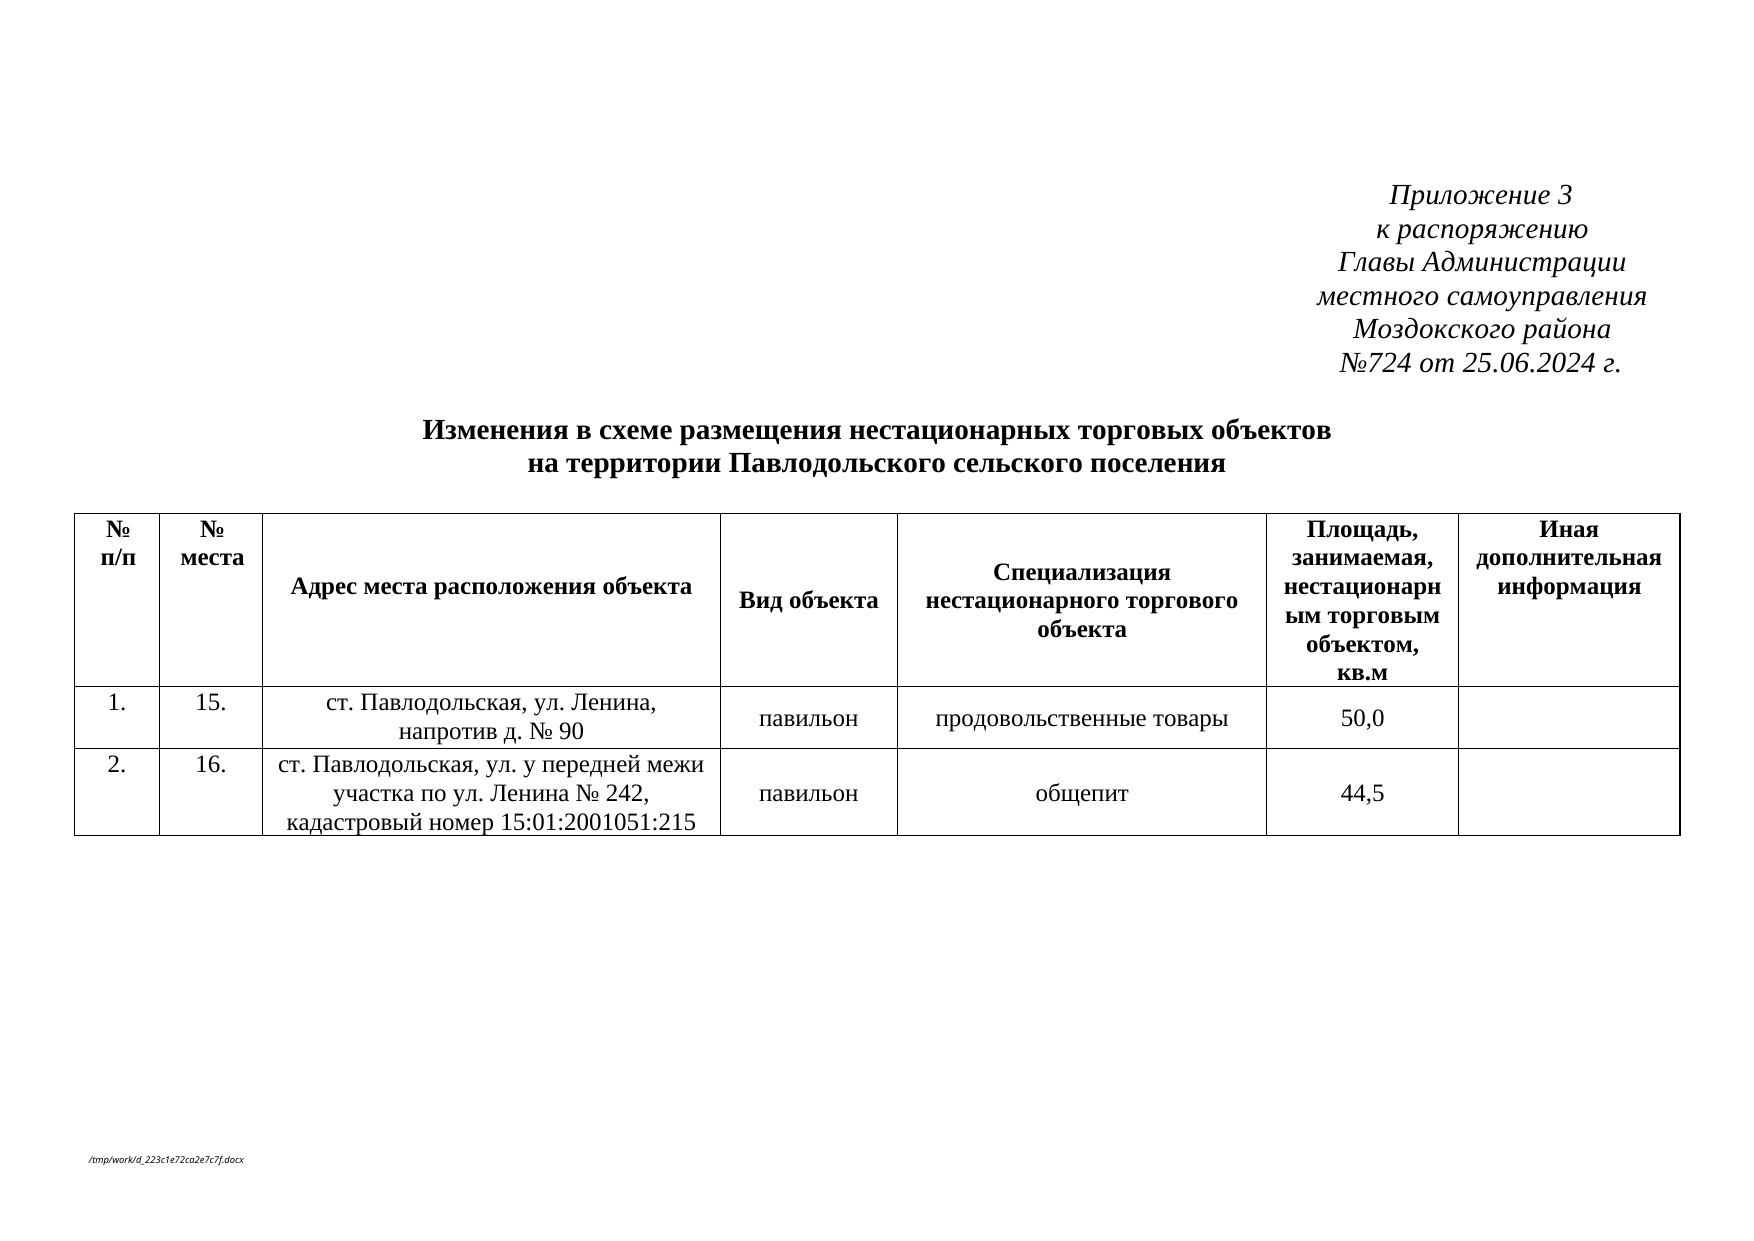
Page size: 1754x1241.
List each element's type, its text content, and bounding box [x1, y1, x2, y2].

table_cell 16. [160, 749, 262, 835]
text к распоряжению [1299, 211, 1665, 244]
table_cell [1459, 687, 1679, 748]
text Приложение 3 [1299, 177, 1665, 211]
table_cell павильон [721, 687, 897, 748]
table_header Иная дополнительная информация [1459, 514, 1679, 686]
table_cell 50,0 [1267, 687, 1458, 748]
table_cell ст. Павлодольская, ул. Ленина, напротив д. № 90 [263, 687, 720, 748]
table_cell 2. [75, 749, 159, 835]
text Главы Администрации [1299, 244, 1665, 278]
text Изменения в схеме размещения нестационарных торговых объектов [89, 412, 1665, 446]
table_cell 15. [160, 687, 262, 748]
table_cell продовольственные товары [898, 687, 1266, 748]
table_cell общепит [898, 749, 1266, 835]
text местного самоуправления [1299, 278, 1665, 311]
text №724 от 25.06.2024 г. [1299, 345, 1665, 378]
table_cell 44,5 [1267, 749, 1458, 835]
text Моздокского района [1299, 311, 1665, 345]
table_cell 1. [75, 687, 159, 748]
table_header Площадь, занимаемая, нестационарным торговым объектом, кв.м [1267, 514, 1458, 686]
text на территории Павлодольского сельского поселения [89, 446, 1665, 479]
table_header Адрес места расположения объекта [263, 514, 720, 686]
table_header Специализация нестационарного торгового объекта [898, 514, 1266, 686]
table_header № места [160, 514, 262, 686]
table_cell павильон [721, 749, 897, 835]
table_cell [1459, 749, 1679, 835]
table_cell ст. Павлодольская, ул. у передней межи участка по ул. Ленина № 242, кадастровый номер 15:01:2001051:215 [263, 749, 720, 835]
table_header Вид объекта [721, 514, 897, 686]
table_header № п/п [75, 514, 159, 686]
